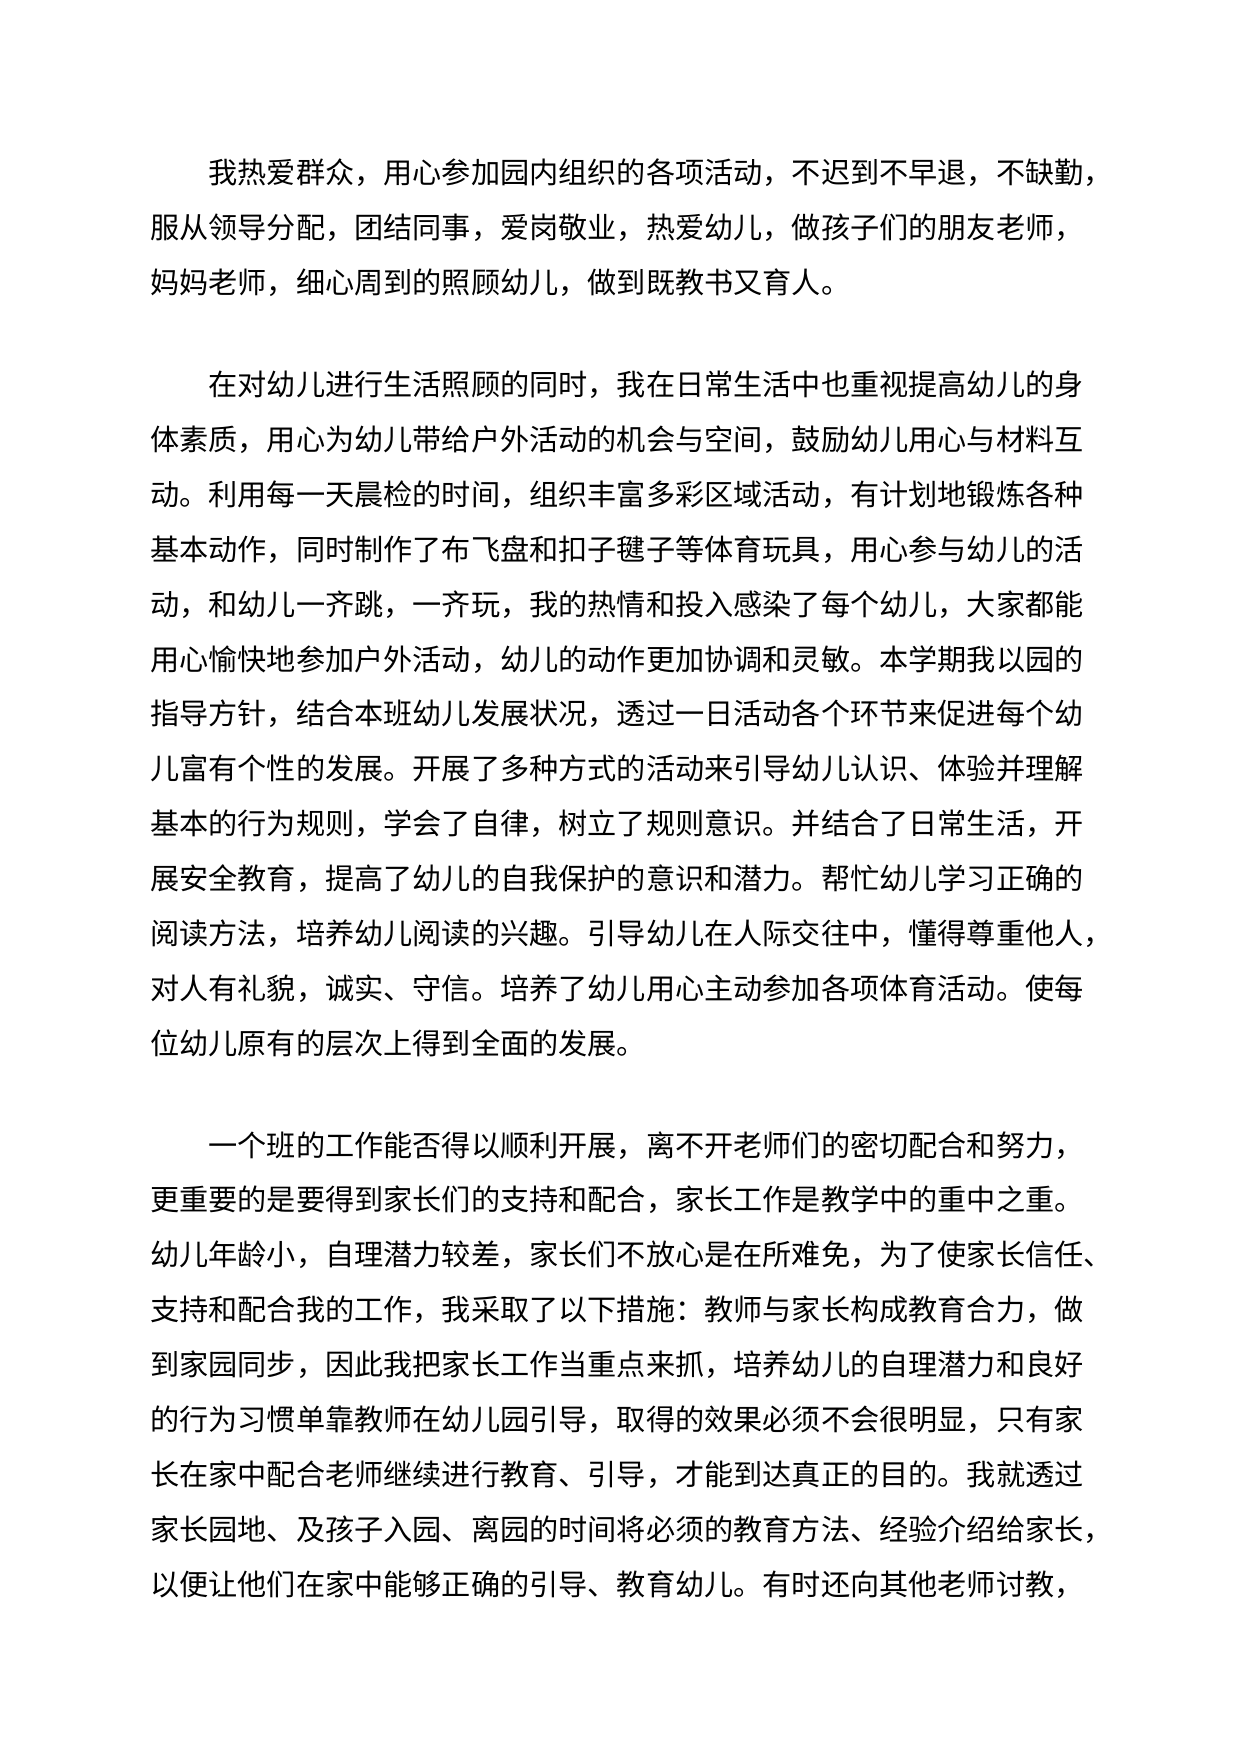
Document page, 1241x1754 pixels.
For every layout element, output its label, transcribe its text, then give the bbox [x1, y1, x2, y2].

text 我热爱群众，用心参加园内组织的各项活动，不迟到不早退，不缺勤，服从领导分配，团结同事，爱岗敬业，热爱幼儿，做孩子们的朋友老师，妈妈老师，细心周到的照顾幼儿，做到既教书又育人。 [150, 150, 1090, 302]
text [150, 1122, 1090, 1603]
text 在对幼儿进行生活照顾的同时，我在日常生活中也重视提高幼儿的身体素质，用心为幼儿带给户外活动的机会与空间，鼓励幼儿用心与材料互动。利用每一天晨检的时间，组织丰富多彩区域活动，有计划地锻炼各种基本动作，同时制作了布飞盘和扣子毽子等体育玩具，用心参与幼儿的活动，和幼儿一齐跳，一齐玩，我的热情和投入感染了每个幼儿，大家都能用心愉快地参加户外活动，幼儿的动作更加协调和灵敏。本学期我以园的指导方针，结合本班幼儿发展状况，透过一日活动各个环节来促进每个幼儿富有个性的发展。开展了多种方式的活动来引导幼儿认识、体验并理解基本的行为规则，学会了自律，树立了规则意识。并结合了日常生活，开展安全教育，提高了幼儿的自我保护的意识和潜力。帮忙幼儿学习正确的阅读方法，培养幼儿阅读的兴趣。引导幼儿在人际交往中，懂得尊重他人，对人有礼貌，诚实、守信。培养了幼儿用心主动参加各项体育活动。使每位幼儿原有的层次上得到全面的发展。 [150, 362, 1090, 1063]
